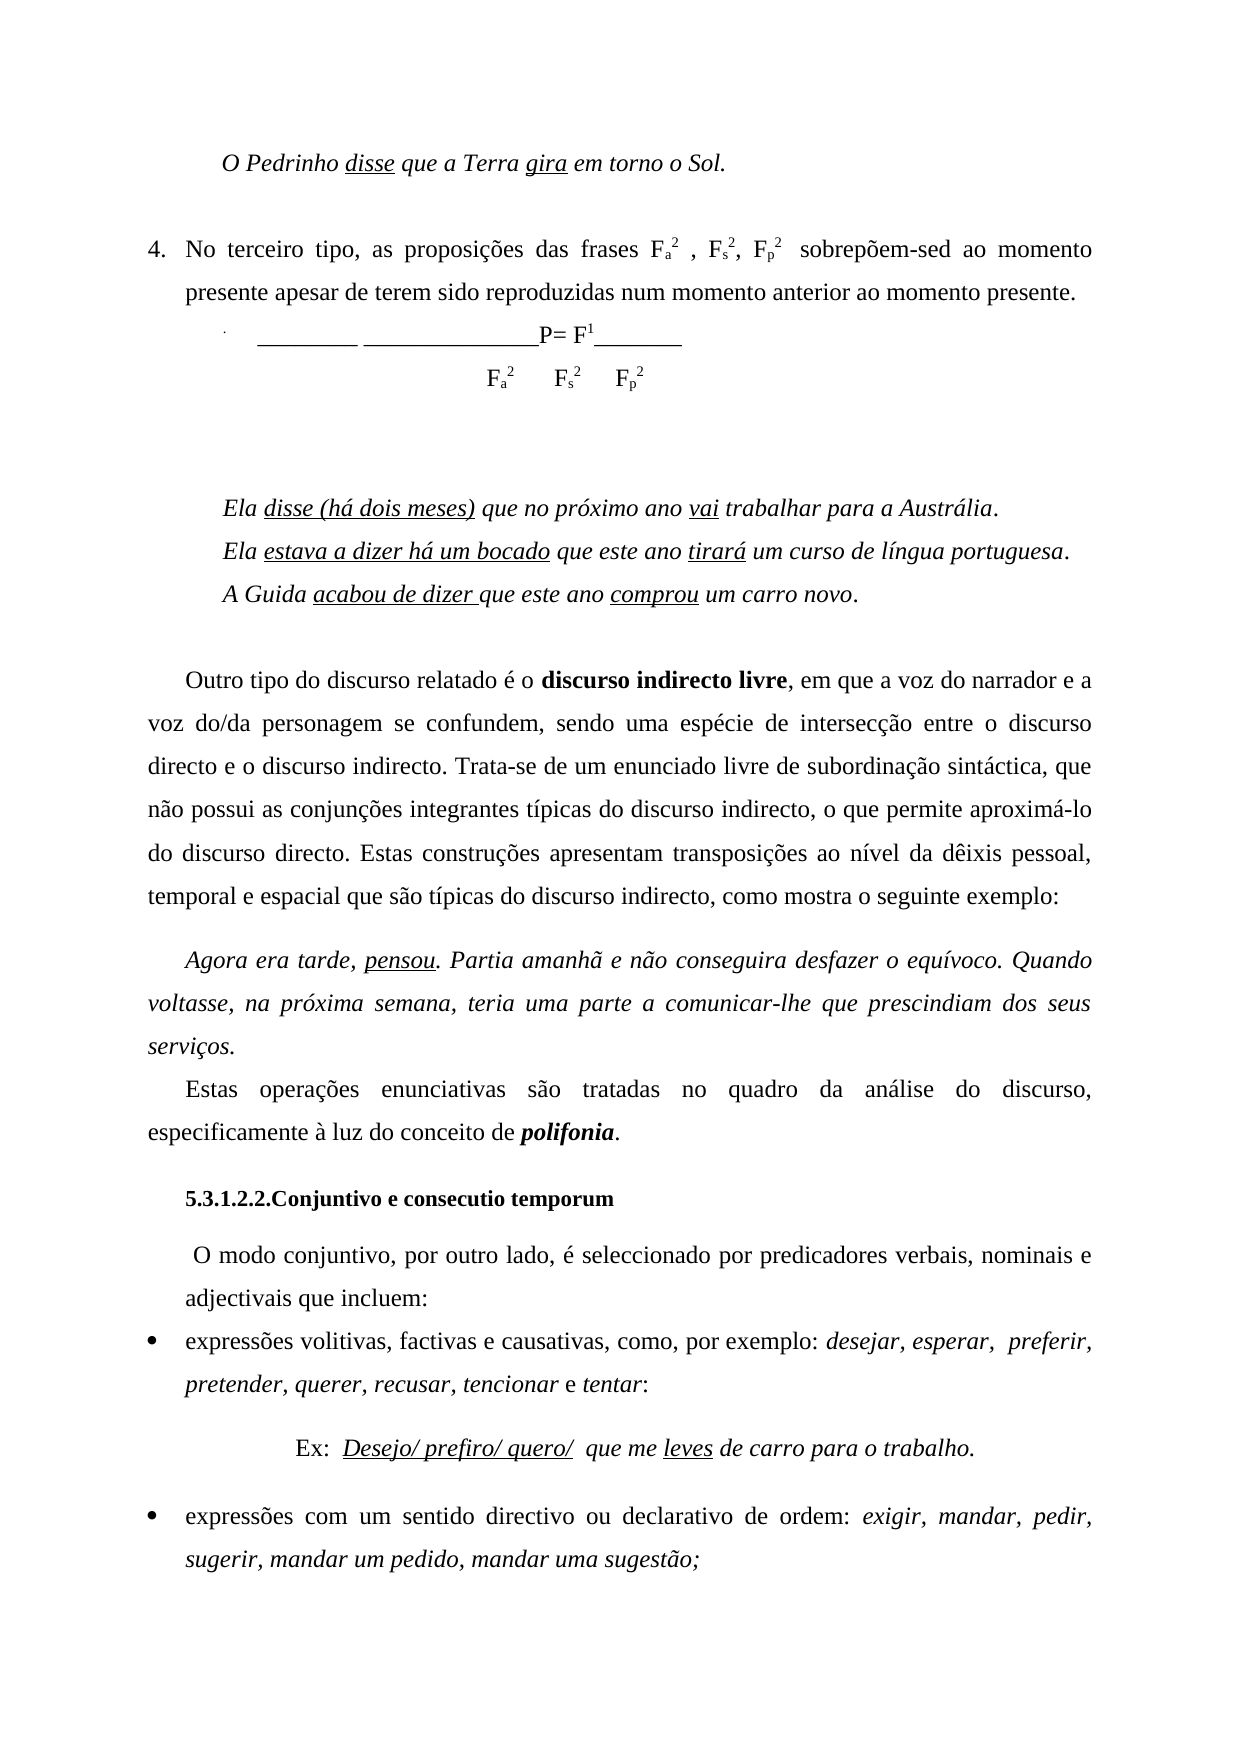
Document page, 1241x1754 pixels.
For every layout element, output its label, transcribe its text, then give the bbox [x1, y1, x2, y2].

list Ela disse (há dois meses) que no próximo ano vai trabalhar para a Austrália. [223, 493, 1093, 521]
text Outro tipo do discurso relatado é o discurso indirecto livre, em que a voz do narrador e a voz do/da personagem se confundem, sendo uma espécie de intersecção entre o discurso directo e o discurso indirecto. Trata-se de um enunciado livre de subordinação sintáctica, que não possui as conjunções integrantes típicas do discurso indirecto, o que permite aproximá-lo do discurso directo. Estas construções apresentam transposições ao nível da dêixis pessoal, temporal e espacial que são típicas do discurso indirecto, como mostra o seguinte exemplo: [148, 665, 1093, 909]
text O Pedrinho disse que a Terra gira em torno o Sol. [148, 148, 1093, 176]
list Ela estava a dizer há um bocado que este ano tirará um curso de língua portuguesa. [223, 536, 1093, 564]
list expressões volitivas, factivas e causativas, como, por exemplo: desejar, esperar, preferir, pretender, querer, recusar, tencionar e tentar: [148, 1326, 1093, 1398]
text 5.3.1.2.2.Conjuntivo e consecutio temporum [148, 1185, 1093, 1212]
text Ex: Desejo/ prefiro/ quero/ que me leves de carro para o trabalho. [221, 1433, 1093, 1462]
list expressões com um sentido directivo ou declarativo de ordem: exigir, mandar, pedir, sugerir, mandar um pedido, mandar uma sugestão; [148, 1501, 1093, 1573]
list No terceiro tipo, as proposições das frases Fa2 , Fs2, Fp2 sobrepõem-sed ao momento presente apesar de terem sido reproduzidas num momento anterior ao momento presente. [148, 234, 1093, 306]
text Estas operações enunciativas são tratadas no quadro da análise do discurso, especificamente à luz do conceito de polifonia. [148, 1074, 1093, 1146]
list . ________ ______________P= F1_______ [223, 320, 1093, 349]
list A Guida acabou de dizer que este ano comprou um carro novo. [223, 579, 1093, 608]
list O modo conjuntivo, por outro lado, é seleccionado por predicadores verbais, nominais e adjectivais que incluem: [185, 1240, 1093, 1312]
list Fa2 Fs2 Fp2 [223, 363, 1093, 392]
text Agora era tarde, pensou. Partia amanhã e não conseguira desfazer o equívoco. Quando voltasse, na próxima semana, teria uma parte a comunicar-lhe que prescindiam dos seus serviços. [148, 945, 1093, 1060]
